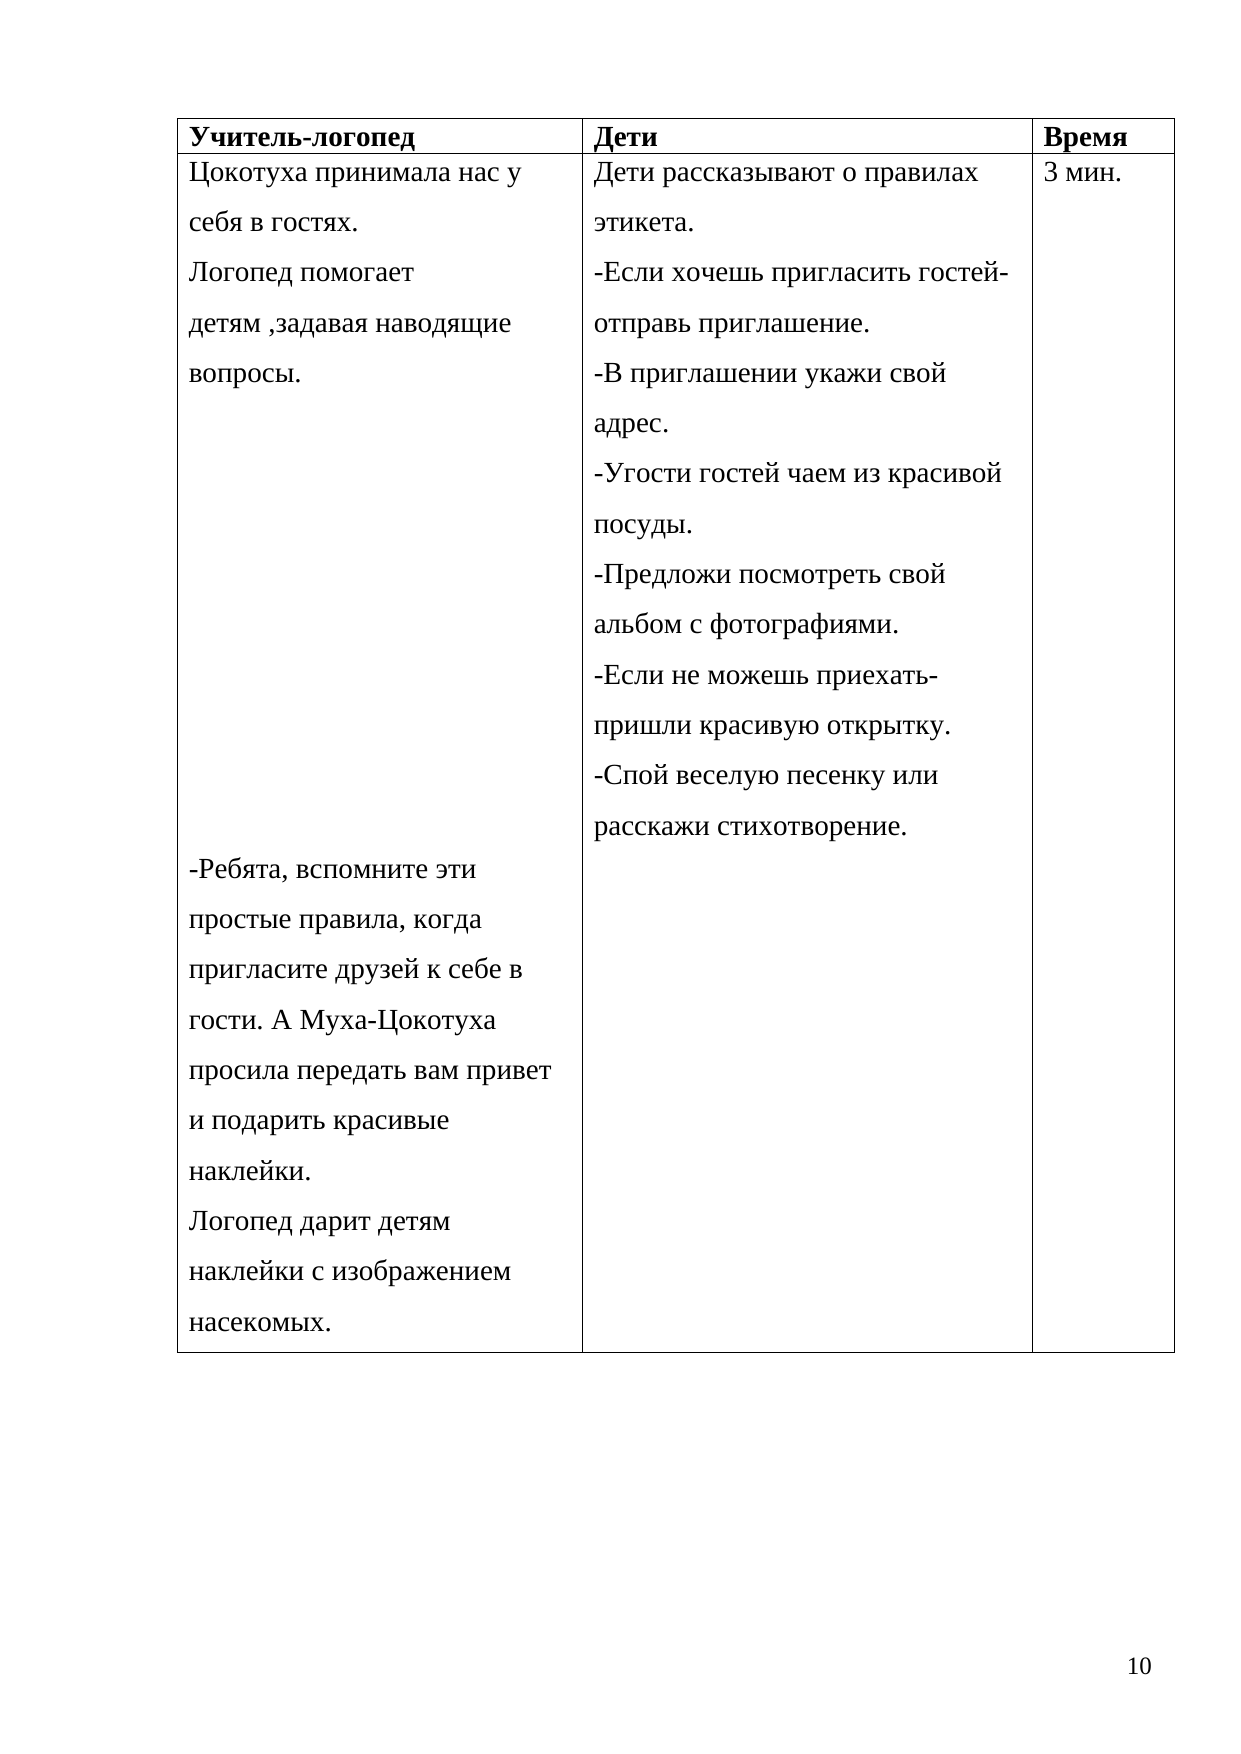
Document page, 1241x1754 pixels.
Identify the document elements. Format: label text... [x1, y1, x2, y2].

table_header Учитель-логопед [178, 119, 582, 153]
table_header Время [1033, 119, 1174, 153]
table_header Дети [583, 119, 1032, 153]
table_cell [1033, 154, 1174, 1352]
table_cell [178, 154, 582, 1352]
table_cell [583, 154, 1032, 1352]
